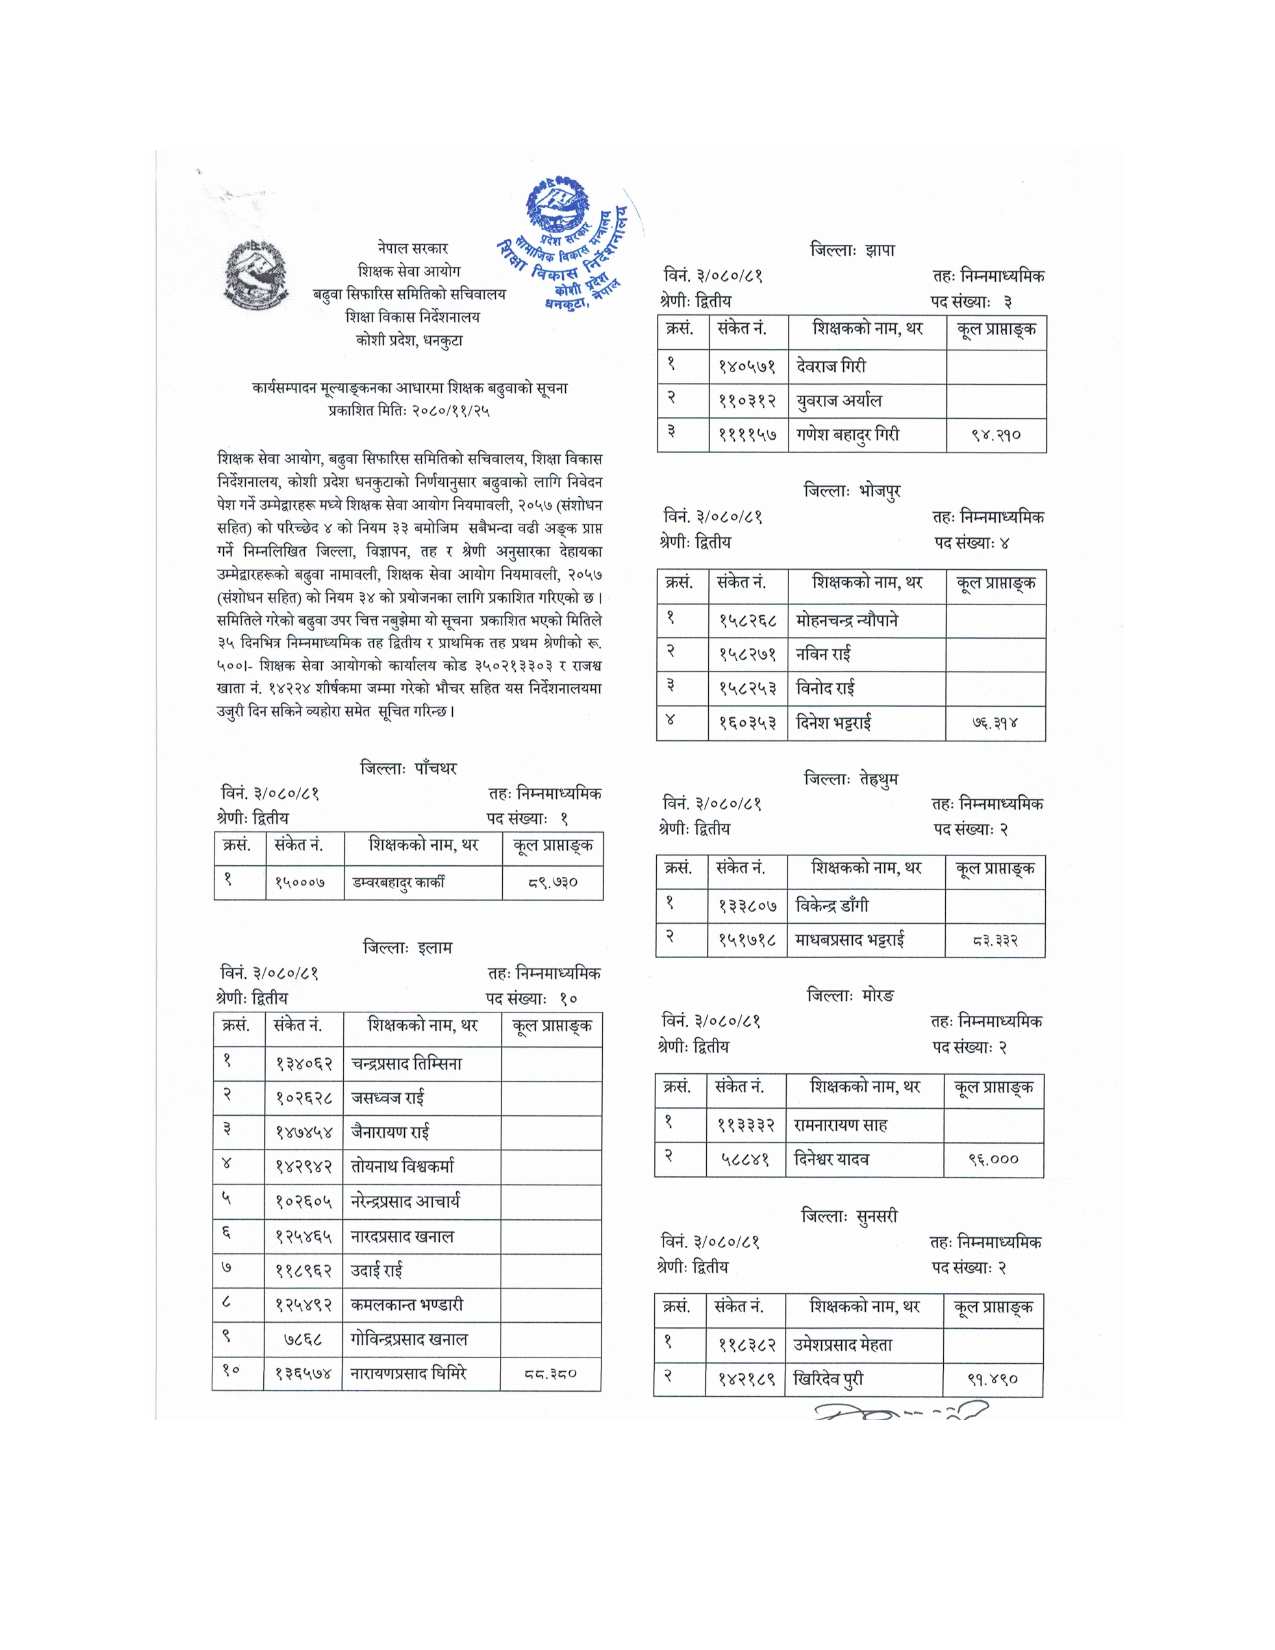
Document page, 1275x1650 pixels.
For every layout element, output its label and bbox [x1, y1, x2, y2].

picture [150, 150, 1125, 1420]
